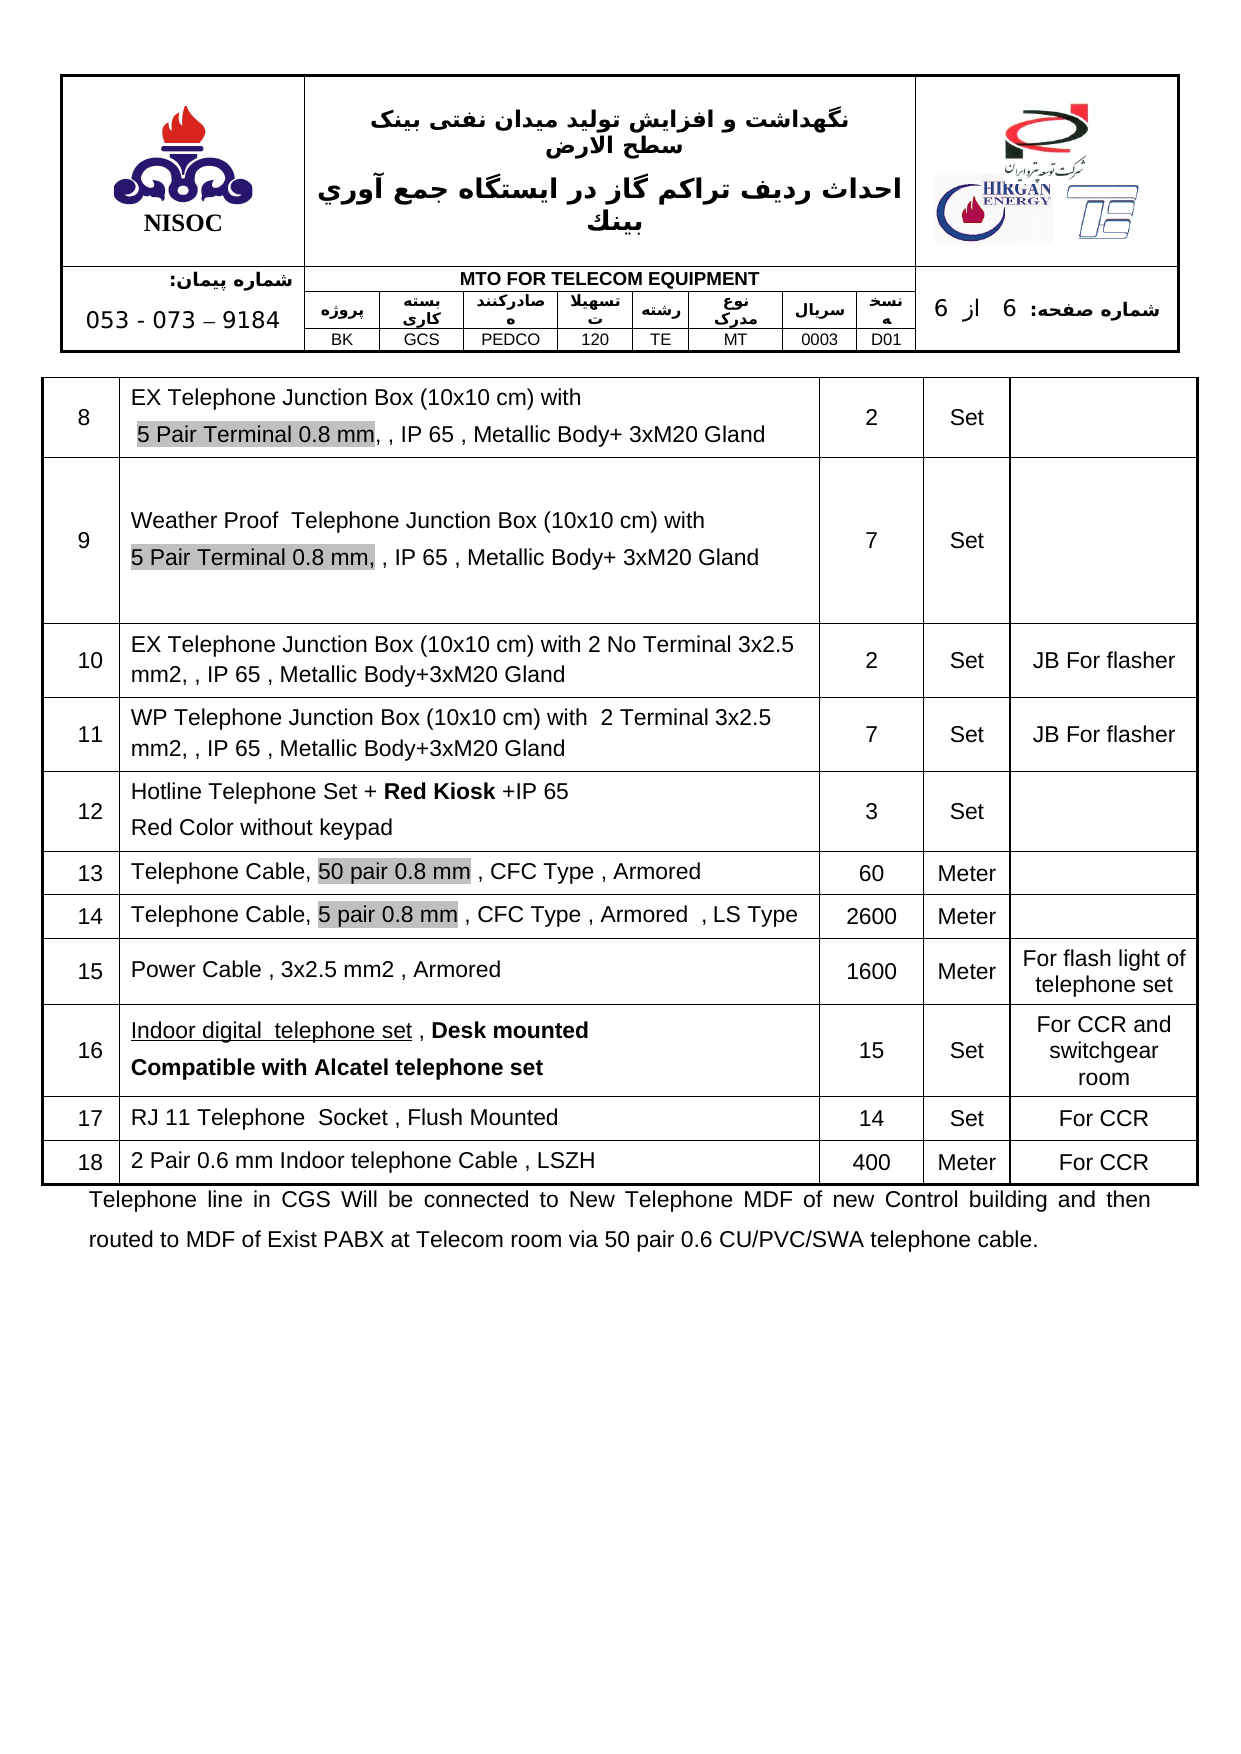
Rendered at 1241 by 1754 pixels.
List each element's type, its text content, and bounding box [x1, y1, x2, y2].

table_cell For CCR [1011, 1097, 1196, 1140]
table_cell For CCR [1011, 1141, 1196, 1183]
table_cell 2 [820, 624, 923, 697]
text Telephone line in CGS Will be connected to New Telephone MDF of new Control building and then routed to MDF of Exist PABX at Telecom room via 50 pair 0.6 CU/PVC/SWA telephone cable. [89, 1186, 1152, 1252]
table_cell 7 [820, 698, 923, 771]
table_cell 7 [820, 458, 923, 623]
table_cell [1011, 852, 1196, 894]
table_cell Set [924, 772, 1009, 851]
table_cell Meter [924, 1141, 1009, 1183]
table_cell [44, 698, 119, 771]
table_cell Weather Proof Telephone Junction Box (10x10 cm) with 5 Pair Terminal 0.8 mm, , IP 65 , Metallic Body+ 3xM20 Gland [120, 458, 819, 623]
table_cell Set [924, 458, 1009, 623]
table_cell [44, 895, 119, 937]
table_cell 1600 [820, 939, 923, 1004]
table_cell Set [924, 698, 1009, 771]
table_cell [44, 624, 119, 697]
table_cell 2 Pair 0.6 mm Indoor telephone Cable , LSZH [120, 1141, 819, 1183]
table_cell Telephone Cable, 5 pair 0.8 mm , CFC Type , Armored , LS Type [120, 895, 819, 937]
table_cell RJ 11 Telephone Socket , Flush Mounted [120, 1097, 819, 1140]
table_cell Meter [924, 939, 1009, 1004]
table_cell [1011, 458, 1196, 623]
table_cell [44, 939, 119, 1004]
table_cell [44, 1097, 119, 1140]
table_cell Hotline Telephone Set + Red Kiosk +IP 65 Red Color without keypad [120, 772, 819, 851]
table_cell Set [924, 1005, 1009, 1096]
table_cell EX Telephone Junction Box (10x10 cm) with 5 Pair Terminal 0.8 mm, , IP 65 , Metallic Body+ 3xM20 Gland [120, 378, 819, 457]
table_cell JB For flasher [1011, 624, 1196, 697]
table_cell WP Telephone Junction Box (10x10 cm) with 2 Terminal 3x2.5 mm2, , IP 65 , Metallic Body+3xM20 Gland [120, 698, 819, 771]
table_cell [44, 378, 119, 457]
table_cell Meter [924, 895, 1009, 937]
table_cell Set [924, 624, 1009, 697]
table_cell Meter [924, 852, 1009, 894]
table_cell 2 [820, 378, 923, 457]
table_cell [44, 458, 119, 623]
table_cell 15 [820, 1005, 923, 1096]
table_cell 400 [820, 1141, 923, 1183]
table_cell [1011, 895, 1196, 937]
table_cell 60 [820, 852, 923, 894]
table_cell Indoor digital telephone set , Desk mounted Compatible with Alcatel telephone set [120, 1005, 819, 1096]
table_cell [44, 1141, 119, 1183]
picture [113, 106, 253, 208]
table_cell Telephone Cable, 50 pair 0.8 mm , CFC Type , Armored [120, 852, 819, 894]
table_cell Set [924, 1097, 1009, 1140]
table_cell EX Telephone Junction Box (10x10 cm) with 2 No Terminal 3x2.5 mm2, , IP 65 , Metallic Body+3xM20 Gland [120, 624, 819, 697]
table_cell 2600 [820, 895, 923, 937]
table_cell For CCR and switchgear room [1011, 1005, 1196, 1096]
table_cell Set [924, 378, 1009, 457]
picture [934, 103, 1089, 244]
table_cell Power Cable , 3x2.5 mm2 , Armored [120, 939, 819, 1004]
table_cell [1011, 772, 1196, 851]
table_cell [44, 772, 119, 851]
table_cell 14 [820, 1097, 923, 1140]
table_cell For flash light of telephone set [1011, 939, 1196, 1004]
table_cell [44, 1005, 119, 1096]
table_cell 3 [820, 772, 923, 851]
table_cell [44, 852, 119, 894]
table_cell [1011, 378, 1196, 457]
table_cell JB For flasher [1011, 698, 1196, 771]
